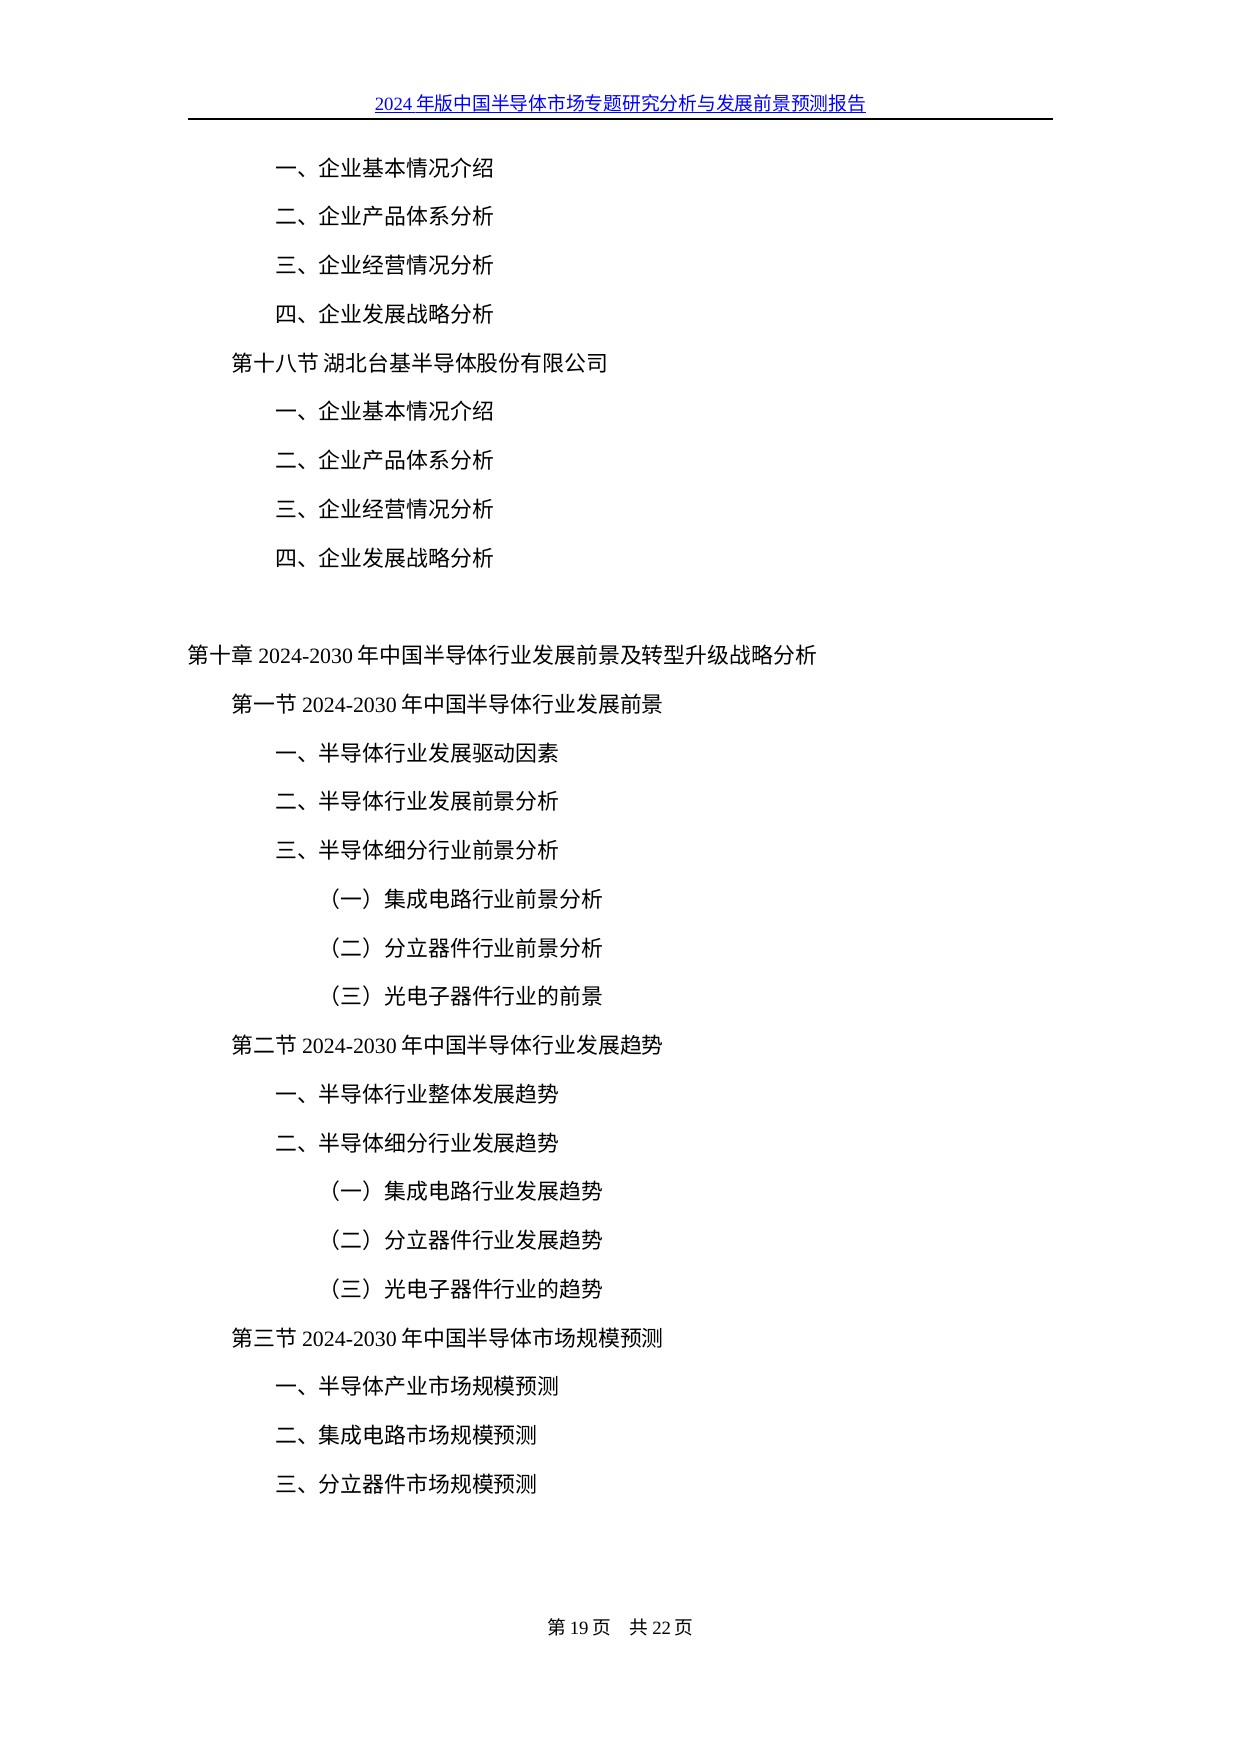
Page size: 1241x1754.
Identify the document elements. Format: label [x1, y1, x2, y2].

text [187, 150, 1053, 1499]
